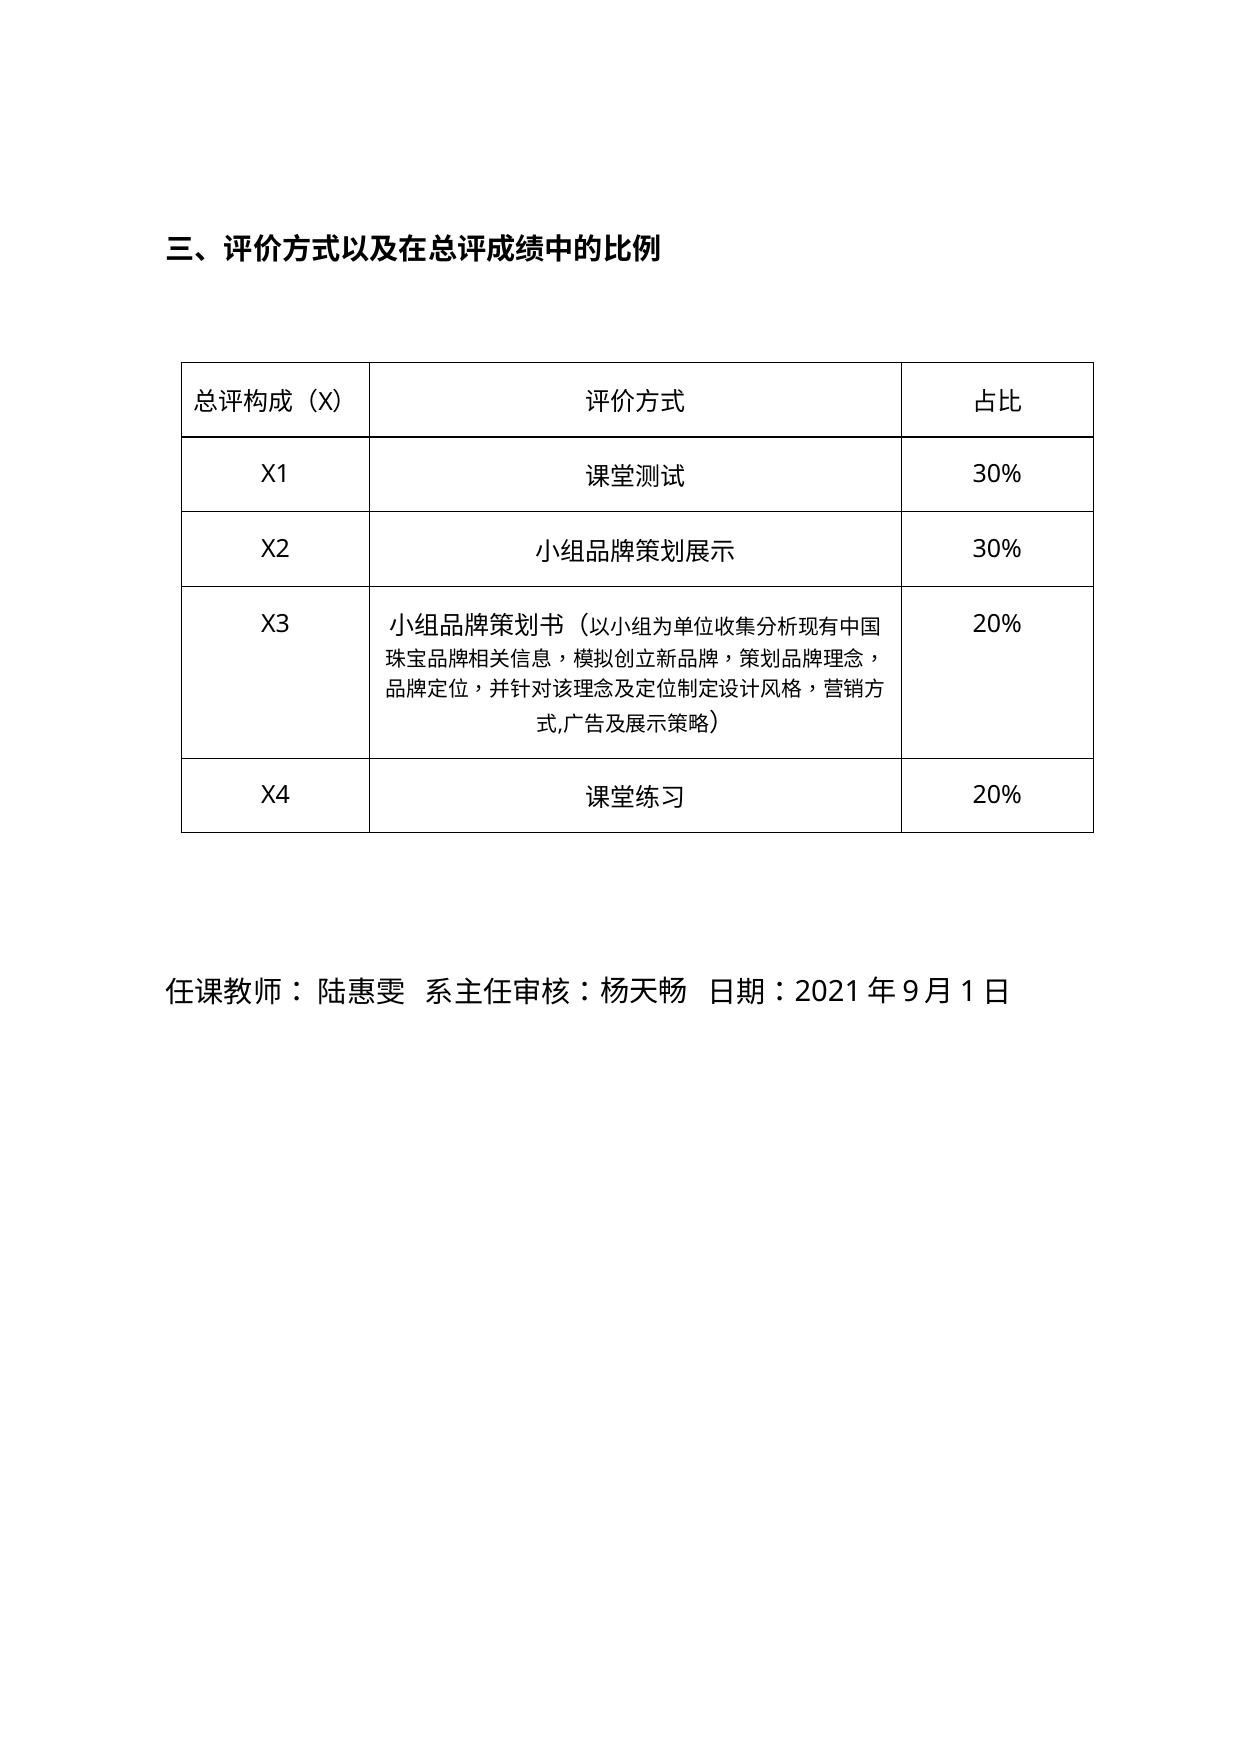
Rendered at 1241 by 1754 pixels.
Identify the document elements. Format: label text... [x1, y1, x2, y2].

table_cell 30% [902, 512, 1093, 586]
table_cell 小组品牌策划展示 [370, 512, 901, 586]
table_cell X3 [182, 587, 369, 757]
table_cell 课堂练习 [370, 759, 901, 832]
text 任课教师： 陆惠雯 系主任审核：杨天畅 日期：2021年9月1日 [165, 938, 1087, 1013]
table_cell 小组品牌策划书（以小组为单位收集分析现有中国珠宝品牌相关信息，模拟创立新品牌，策划品牌理念，品牌定位，并针对该理念及定位制定设计风格，营销方式,广告及展示策略） [370, 587, 901, 757]
table_cell X1 [182, 438, 369, 511]
table_header 占比 [902, 363, 1093, 436]
table_cell 30% [902, 438, 1093, 511]
table_cell 20% [902, 587, 1093, 757]
table_cell 课堂测试 [370, 438, 901, 511]
table_cell 20% [902, 759, 1093, 832]
table_header 评价方式 [370, 363, 901, 436]
table_header 总评构成（X） [182, 363, 369, 436]
table_cell X4 [182, 759, 369, 832]
text 三、评价方式以及在总评成绩中的比例 [165, 226, 1087, 268]
table_cell X2 [182, 512, 369, 586]
